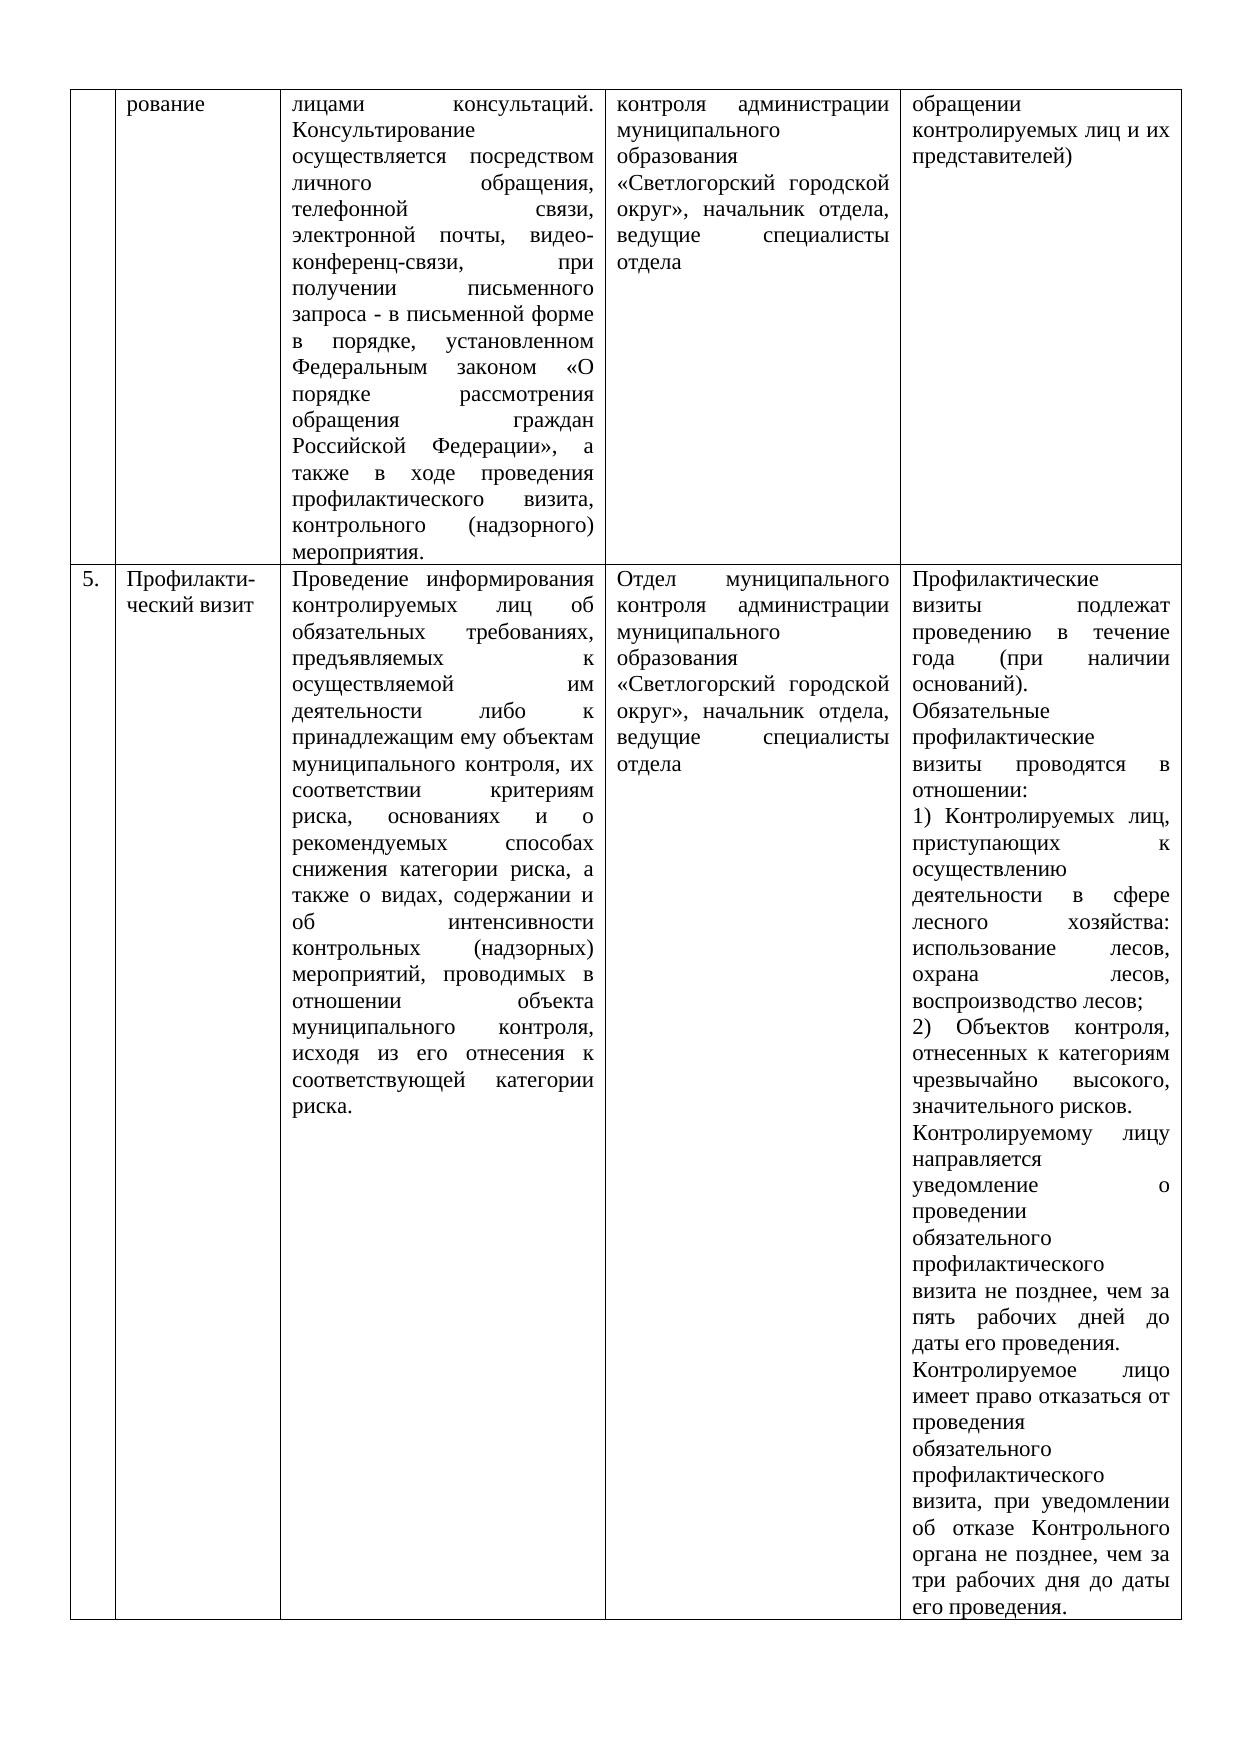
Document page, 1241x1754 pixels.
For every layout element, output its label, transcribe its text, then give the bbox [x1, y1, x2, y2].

table_cell 5. [71, 565, 115, 1619]
table_cell Профилакти-ческий визит [116, 565, 280, 1619]
table_cell Отдел муниципального контроля администрации муниципального образования «Светлогорский городской округ», начальник отдела, ведущие специалисты отдела [606, 565, 900, 1619]
table_cell Консульти-рование [116, 90, 280, 564]
table_cell Проведение информирования контролируемых лиц об обязательных требованиях, предъявляемых к осуществляемой им деятельности либо к принадлежащим ему объектам муниципального контроля, их соответствии критериям риска, основаниях и о рекомендуемых способах снижения категории риска, а также о видах, содержании и об интенсивности контрольных (надзорных) мероприятий, проводимых в отношении объекта муниципального контроля, исходя из его отнесения к соответствующей категории риска. [281, 565, 605, 1619]
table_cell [901, 90, 1181, 564]
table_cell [606, 90, 900, 564]
table_cell Профилактические визиты подлежат проведению в течение года (при наличии оснований). Обязательные профилактические визиты проводятся в отношении: 1) Контролируемых лиц, приступающих к осуществлению деятельности в сфере лесного хозяйства: использование лесов, охрана лесов, воспроизводство лесов; 2) Объектов контроля, отнесенных к категориям чрезвычайно высокого, значительного рисков. Контролируемому лицу направляется уведомление о проведении обязательного профилактического визита не позднее, чем за пять рабочих дней до даты его проведения. Контролируемое лицо имеет право отказаться от проведения обязательного профилактического визита, при уведомлении об отказе Контрольного органа не позднее, чем за три рабочих дня до даты его проведения. [901, 565, 1181, 1619]
table_cell 4. [71, 90, 115, 564]
